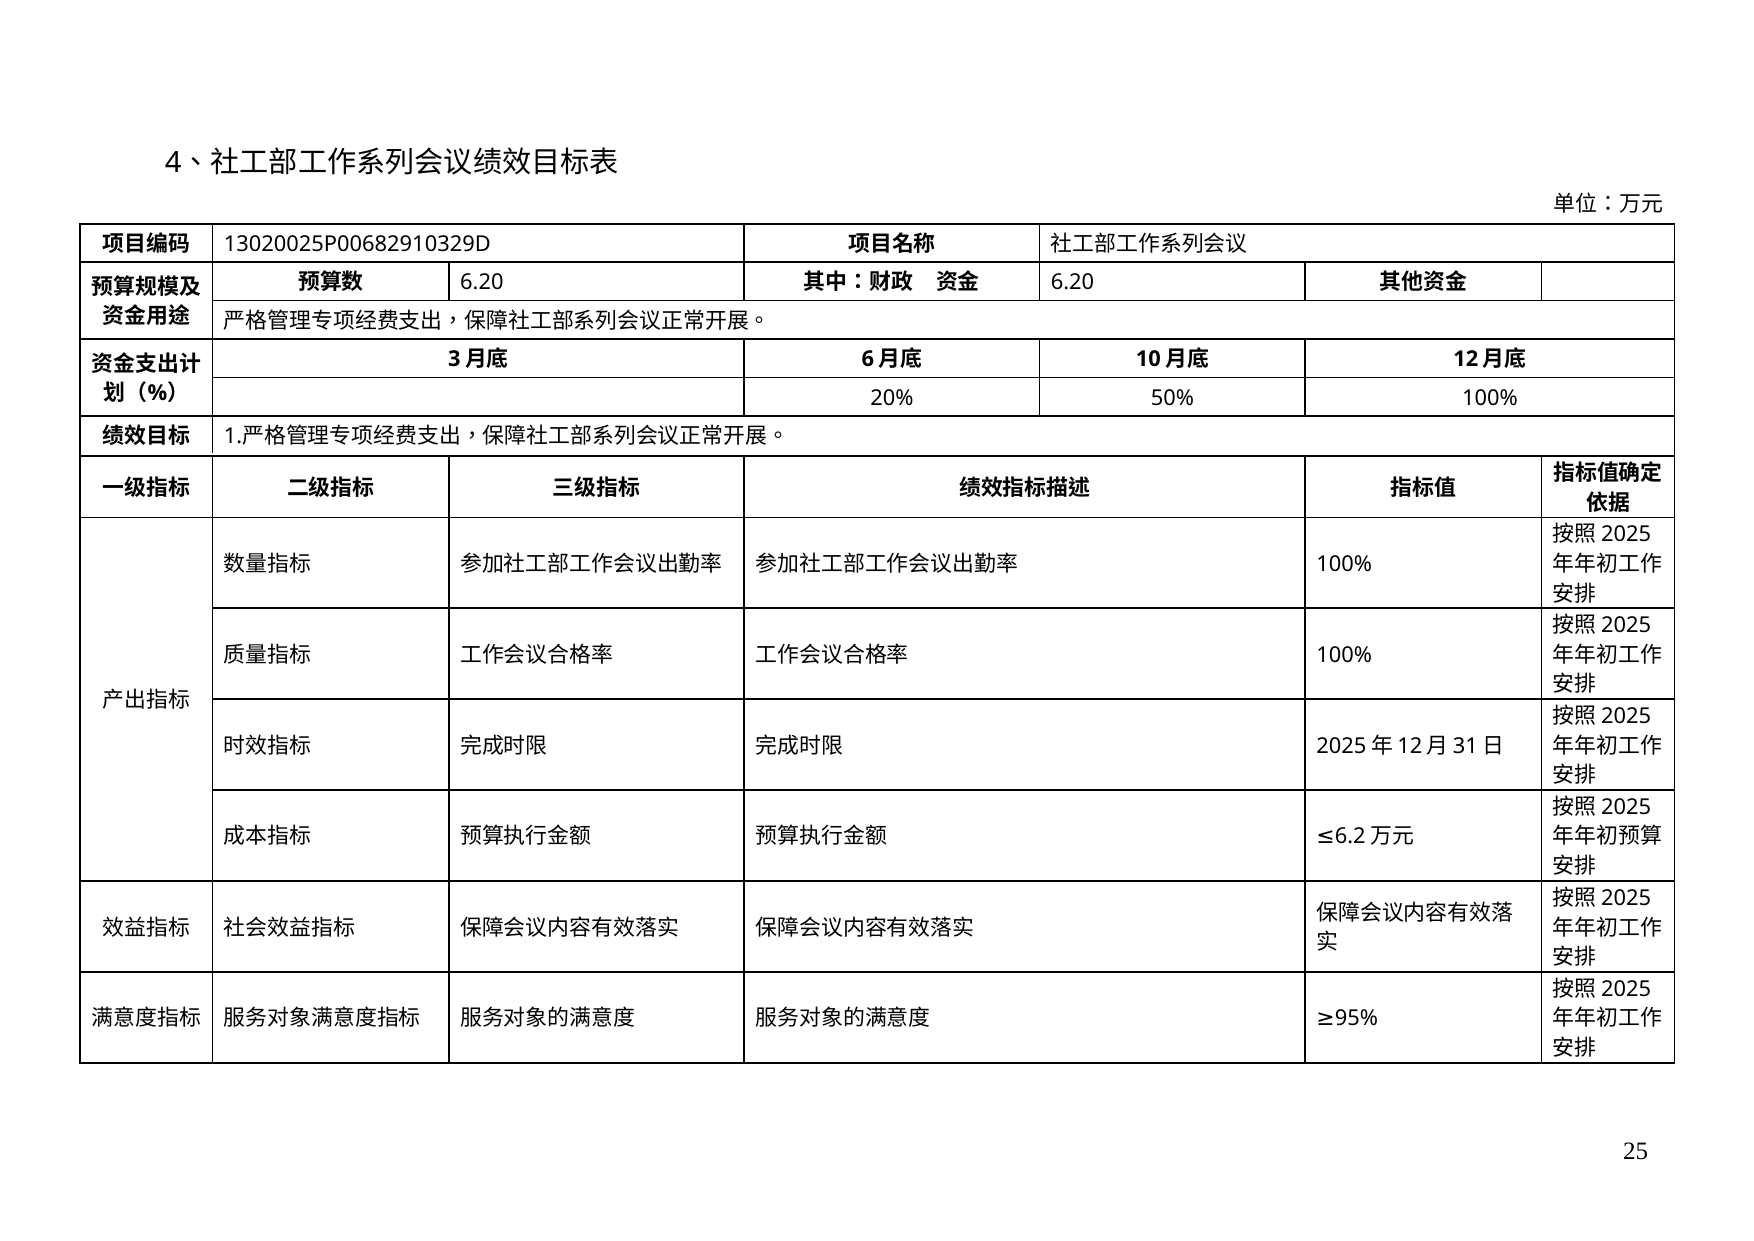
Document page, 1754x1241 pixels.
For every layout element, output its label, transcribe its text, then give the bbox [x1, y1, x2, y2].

table_cell 工作会议合格率 [745, 609, 1304, 698]
table_cell 社工部工作系列会议 [1040, 225, 1674, 261]
table_cell 100% [1306, 609, 1541, 698]
table_cell 成本指标 [213, 791, 448, 880]
table_cell 服务对象的满意度 [450, 973, 743, 1062]
table_cell 10月底 [1040, 340, 1304, 377]
table_cell 按照2025年年初预算安排 [1542, 791, 1674, 880]
table_cell 项目名称 [745, 225, 1039, 261]
table_cell 工作会议合格率 [450, 609, 743, 698]
table_header 单位：万元 [81, 183, 1674, 223]
table_cell 保障会议内容有效落实 [1306, 882, 1541, 971]
table_cell 其中：财政 资金 [745, 263, 1039, 300]
table_cell 3月底 [213, 340, 743, 377]
table_header 绩效指标描述 [745, 457, 1304, 516]
table_cell 6.20 [450, 263, 743, 300]
table_cell 按照2025年年初工作安排 [1542, 518, 1674, 607]
table_header 指标值确定依据 [1542, 457, 1674, 516]
table_cell 按照2025年年初工作安排 [1542, 700, 1674, 789]
table_cell 完成时限 [450, 700, 743, 789]
table_cell 2025年12月31日 [1306, 700, 1541, 789]
table_cell 预算数 [213, 263, 448, 300]
table_cell 产出指标 [81, 518, 212, 880]
table_header 三级指标 [450, 457, 743, 516]
table_cell 6月底 [745, 340, 1039, 377]
table_cell 项目编码 [81, 225, 212, 261]
table_cell [213, 378, 743, 415]
table_cell ≥95% [1306, 973, 1541, 1062]
table_cell 时效指标 [213, 700, 448, 789]
table_cell 社会效益指标 [213, 882, 448, 971]
table_cell ≤6.2万元 [1306, 791, 1541, 880]
table_header 指标值 [1306, 457, 1541, 516]
table_cell 其他资金 [1306, 263, 1541, 300]
table_cell 保障会议内容有效落实 [450, 882, 743, 971]
table_cell 保障会议内容有效落实 [745, 882, 1304, 971]
table_cell [1542, 263, 1674, 300]
table_cell 20% [745, 378, 1039, 415]
table_cell 按照2025年年初工作安排 [1542, 882, 1674, 971]
table_cell 绩效目标 [81, 417, 212, 453]
table_cell 服务对象满意度指标 [213, 973, 448, 1062]
table_cell 100% [1306, 378, 1674, 415]
table_header 一级指标 [81, 457, 212, 516]
table_cell 50% [1040, 378, 1304, 415]
table_cell 预算执行金额 [450, 791, 743, 880]
text 4、社工部工作系列会议绩效目标表 [106, 142, 1648, 181]
table_cell 12月底 [1306, 340, 1674, 377]
table_cell 服务对象的满意度 [745, 973, 1304, 1062]
table_cell 参加社工部工作会议出勤率 [450, 518, 743, 607]
table_cell 完成时限 [745, 700, 1304, 789]
table_cell 1.严格管理专项经费支出，保障社工部系列会议正常开展。 [213, 417, 1674, 453]
table_cell 资金支出计划（%） [81, 340, 212, 415]
table_cell 质量指标 [213, 609, 448, 698]
table_cell 效益指标 [81, 882, 212, 971]
table_cell 数量指标 [213, 518, 448, 607]
table_cell 预算规模及资金用途 [81, 263, 212, 338]
table_cell 100% [1306, 518, 1541, 607]
table_cell 按照2025年年初工作安排 [1542, 973, 1674, 1062]
table_cell 6.20 [1040, 263, 1304, 300]
table_cell 预算执行金额 [745, 791, 1304, 880]
table_cell 13020025P00682910329D [213, 225, 743, 261]
table_header 二级指标 [213, 457, 448, 516]
table_cell 严格管理专项经费支出，保障社工部系列会议正常开展。 [213, 301, 1674, 338]
table_cell 满意度指标 [81, 973, 212, 1062]
table_cell 参加社工部工作会议出勤率 [745, 518, 1304, 607]
table_cell 按照2025年年初工作安排 [1542, 609, 1674, 698]
